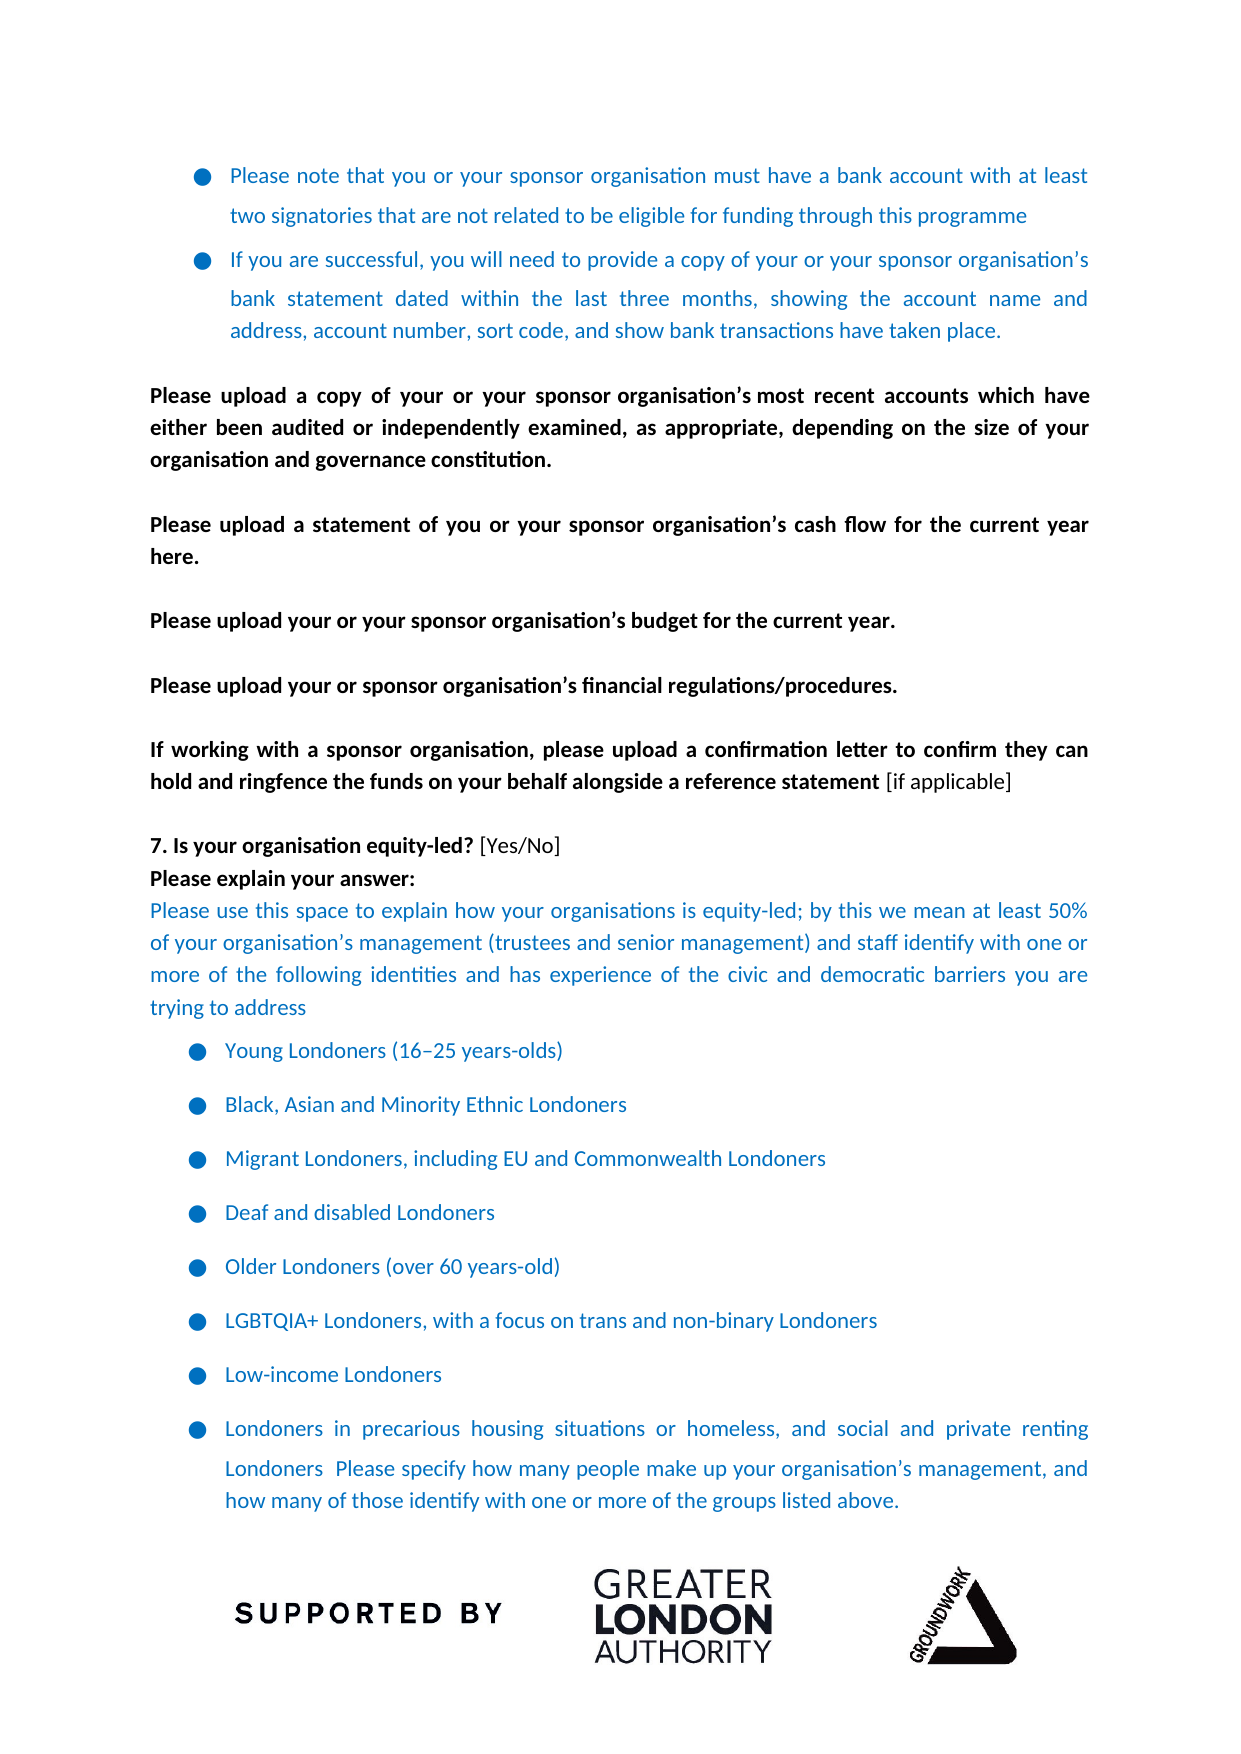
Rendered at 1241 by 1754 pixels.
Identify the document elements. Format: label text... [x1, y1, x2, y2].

list If you are successful, you will need to provide a copy of your or your sponsor organisation’s bank statement dated within the last three months, showing the account name and address, account number, sort code, and show bank transactions have taken place. [192, 233, 1090, 345]
list Older Londoners (over 60 years-old) [187, 1241, 1090, 1288]
text Please upload a copy of your or your sponsor organisation’s most recent accounts which have either been audited or independently examined, as appropriate, depending on the size of your organisation and governance constitution. [150, 381, 1090, 473]
list Migrant Londoners, including EU and Commonwealth Londoners [187, 1133, 1090, 1180]
text Please explain your answer: [150, 864, 1090, 892]
picture [150, 1543, 1090, 1681]
list Please note that you or your sponsor organisation must have a bank account with at least two signatories that are not related to be eligible for funding through this programme [192, 150, 1090, 229]
text Please upload your or sponsor organisation’s financial regulations/procedures. [150, 671, 1090, 699]
list Young Londoners (16–25 years-olds) [187, 1025, 1090, 1072]
list LGBTQIA+ Londoners, with a focus on trans and non-binary Londoners [187, 1294, 1090, 1342]
list Londoners in precarious housing situations or homeless, and social and private renting Londoners Please specify how many people make up your organisation’s management, and how many of those identify with one or more of the groups listed above. [187, 1402, 1090, 1514]
list Deaf and disabled Londoners [187, 1187, 1090, 1234]
text Please use this space to explain how your organisations is equity-led; by this we mean at least 50% of your organisation’s management (trustees and senior management) and staff identify with one or more of the following identities and has experience of the civic and democratic barriers you are trying to address [150, 896, 1090, 1021]
text Please upload a statement of you or your sponsor organisation’s cash flow for the current year here. [150, 510, 1090, 570]
text 7. Is your organisation equity-led? [Yes/No] [150, 832, 1090, 860]
list Black, Asian and Minority Ethnic Londoners [187, 1079, 1090, 1126]
text Please upload your or your sponsor organisation’s budget for the current year. [150, 606, 1090, 634]
list Low-income Londoners [187, 1348, 1090, 1396]
text If working with a sponsor organisation, please upload a confirmation letter to confirm they can hold and ringfence the funds on your behalf alongside a reference statement [if applicable] [150, 735, 1090, 795]
